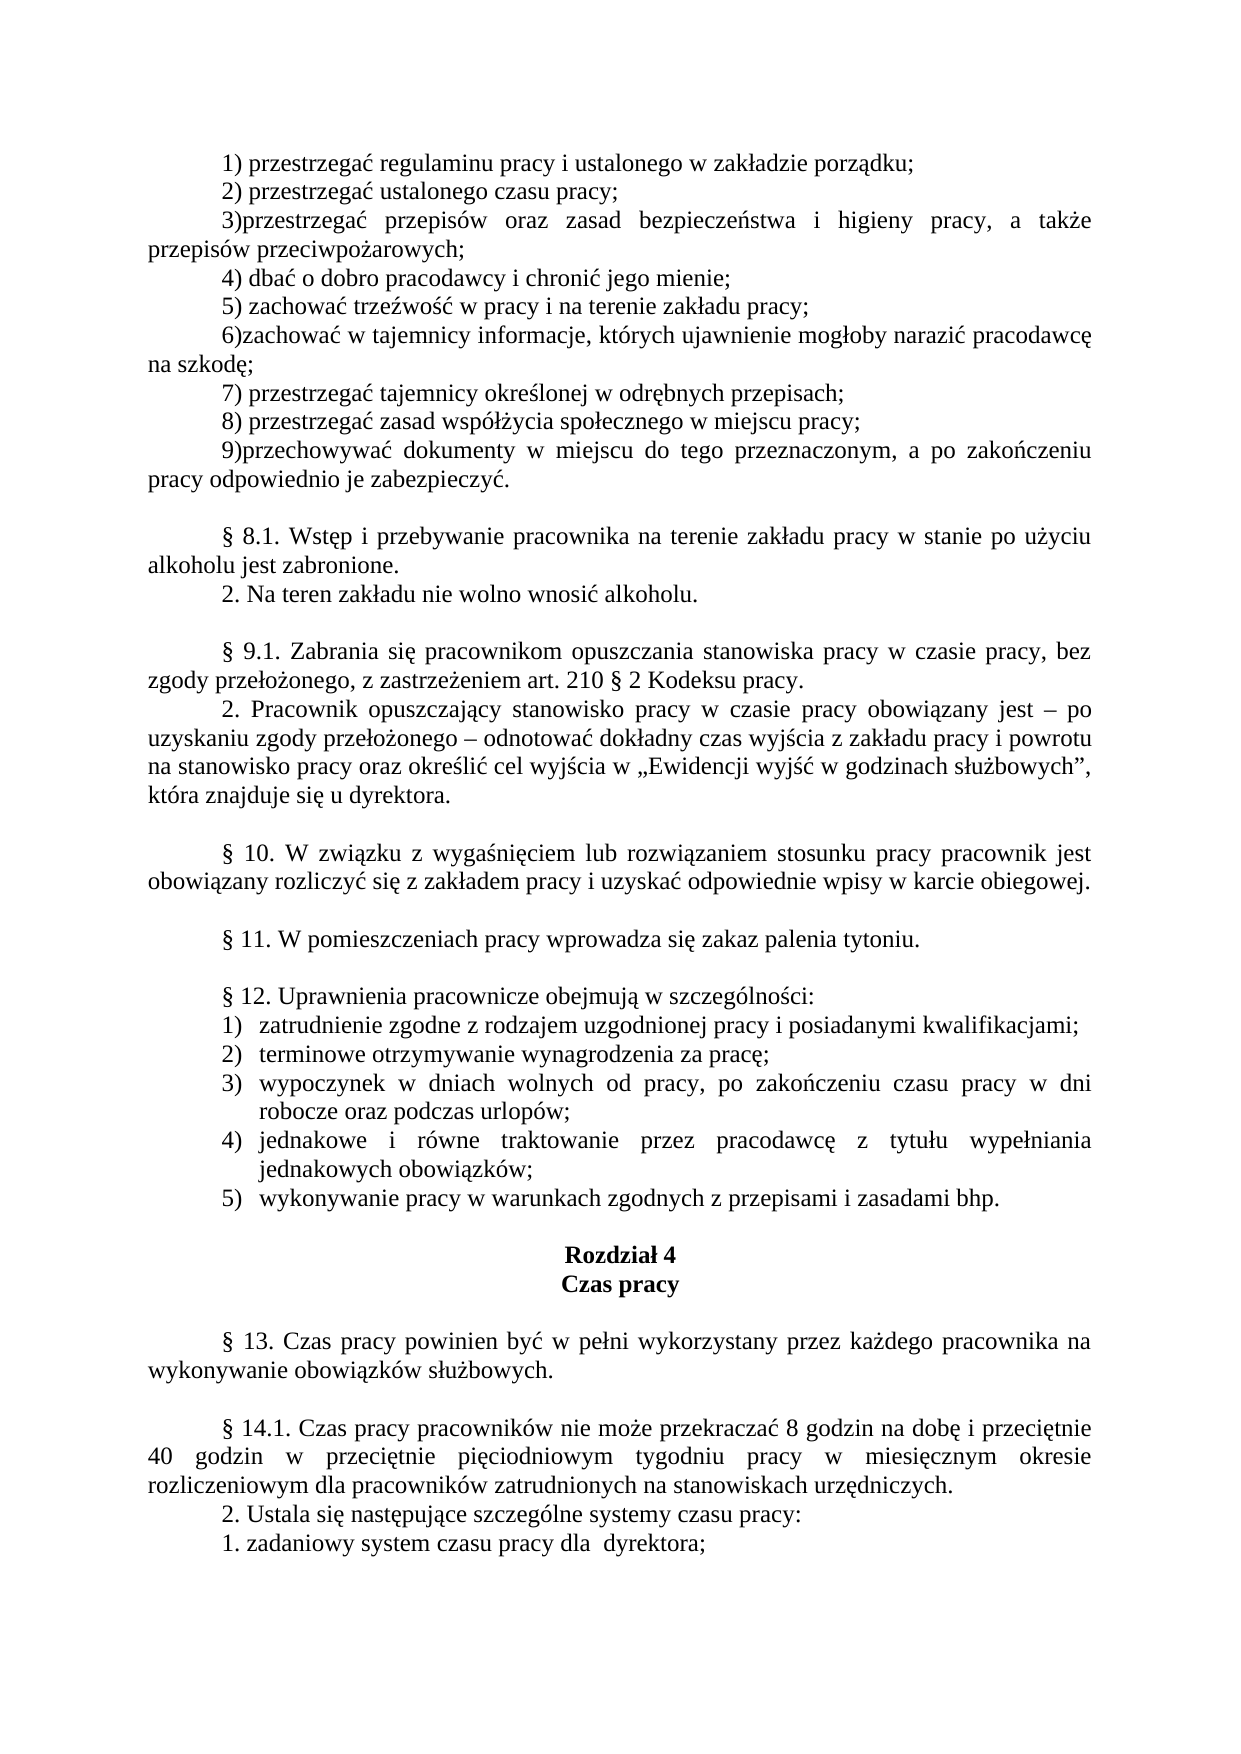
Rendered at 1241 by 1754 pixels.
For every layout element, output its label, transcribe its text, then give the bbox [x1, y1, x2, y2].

text § 8.1. Wstęp i przebywanie pracownika na terenie zakładu pracy w stanie po użyciu alkoholu jest zabronione. [148, 521, 1093, 579]
text 2) przestrzegać ustalonego czasu pracy; [148, 176, 1093, 205]
list zatrudnienie zgodne z rodzajem uzgodnionej pracy i posiadanymi kwalifikacjami; [221, 1010, 1093, 1039]
text 6)zachować w tajemnicy informacje, których ujawnienie mogłoby narazić pracodawcę na szkodę; [148, 320, 1093, 378]
text 2. Na teren zakładu nie wolno wnosić alkoholu. [148, 579, 1093, 608]
text Rozdział 4 [148, 1240, 1093, 1269]
text 5) zachować trzeźwość w pracy i na terenie zakładu pracy; [221, 291, 1093, 320]
text § 11. W pomieszczeniach pracy wprowadza się zakaz palenia tytoniu. [148, 924, 1093, 953]
text 4) dbać o dobro pracodawcy i chronić jego mienie; [221, 263, 1093, 291]
text 3)przestrzegać przepisów oraz zasad bezpieczeństwa i higieny pracy, a także przepisów przeciwpożarowych; [148, 205, 1093, 263]
text 2. Ustala się następujące szczególne systemy czasu pracy: [148, 1499, 1093, 1528]
text 1. zadaniowy system czasu pracy dla dyrektora; [148, 1528, 1093, 1556]
list wypoczynek w dniach wolnych od pracy, po zakończeniu czasu pracy w dni robocze oraz podczas urlopów; [221, 1068, 1093, 1125]
text 8) przestrzegać zasad współżycia społecznego w miejscu pracy; [221, 406, 1093, 435]
text § 13. Czas pracy powinien być w pełni wykorzystany przez każdego pracownika na wykonywanie obowiązków służbowych. [148, 1326, 1093, 1384]
list wykonywanie pracy w warunkach zgodnych z przepisami i zasadami bhp. [221, 1183, 1093, 1211]
list jednakowe i równe traktowanie przez pracodawcę z tytułu wypełniania jednakowych obowiązków; [221, 1125, 1093, 1183]
text 7) przestrzegać tajemnicy określonej w odrębnych przepisach; [221, 378, 1093, 406]
text Czas pracy [148, 1269, 1093, 1298]
text 2. Pracownik opuszczający stanowisko pracy w czasie pracy obowiązany jest – po uzyskaniu zgody przełożonego – odnotować dokładny czas wyjścia z zakładu pracy i powrotu na stanowisko pracy oraz określić cel wyjścia w „Ewidencji wyjść w godzinach służbowych”, która znajduje się u dyrektora. [148, 694, 1093, 809]
text § 12. Uprawnienia pracownicze obejmują w szczególności: [148, 981, 1093, 1010]
text § 10. W związku z wygaśnięciem lub rozwiązaniem stosunku pracy pracownik jest obowiązany rozliczyć się z zakładem pracy i uzyskać odpowiednie wpisy w karcie obiegowej. [148, 838, 1093, 895]
text § 9.1. Zabrania się pracownikom opuszczania stanowiska pracy w czasie pracy, bez zgody przełożonego, z zastrzeżeniem art. 210 § 2 Kodeksu pracy. [148, 636, 1093, 694]
text § 14.1. Czas pracy pracowników nie może przekraczać 8 godzin na dobę i przeciętnie 40 godzin w przeciętnie pięciodniowym tygodniu pracy w miesięcznym okresie rozliczeniowym dla pracowników zatrudnionych na stanowiskach urzędniczych. [148, 1413, 1093, 1499]
text 9)przechowywać dokumenty w miejscu do tego przeznaczonym, a po zakończeniu pracy odpowiednio je zabezpieczyć. [148, 435, 1093, 493]
text 1) przestrzegać regulaminu pracy i ustalonego w zakładzie porządku; [148, 148, 1093, 176]
list terminowe otrzymywanie wynagrodzenia za pracę; [221, 1039, 1093, 1068]
